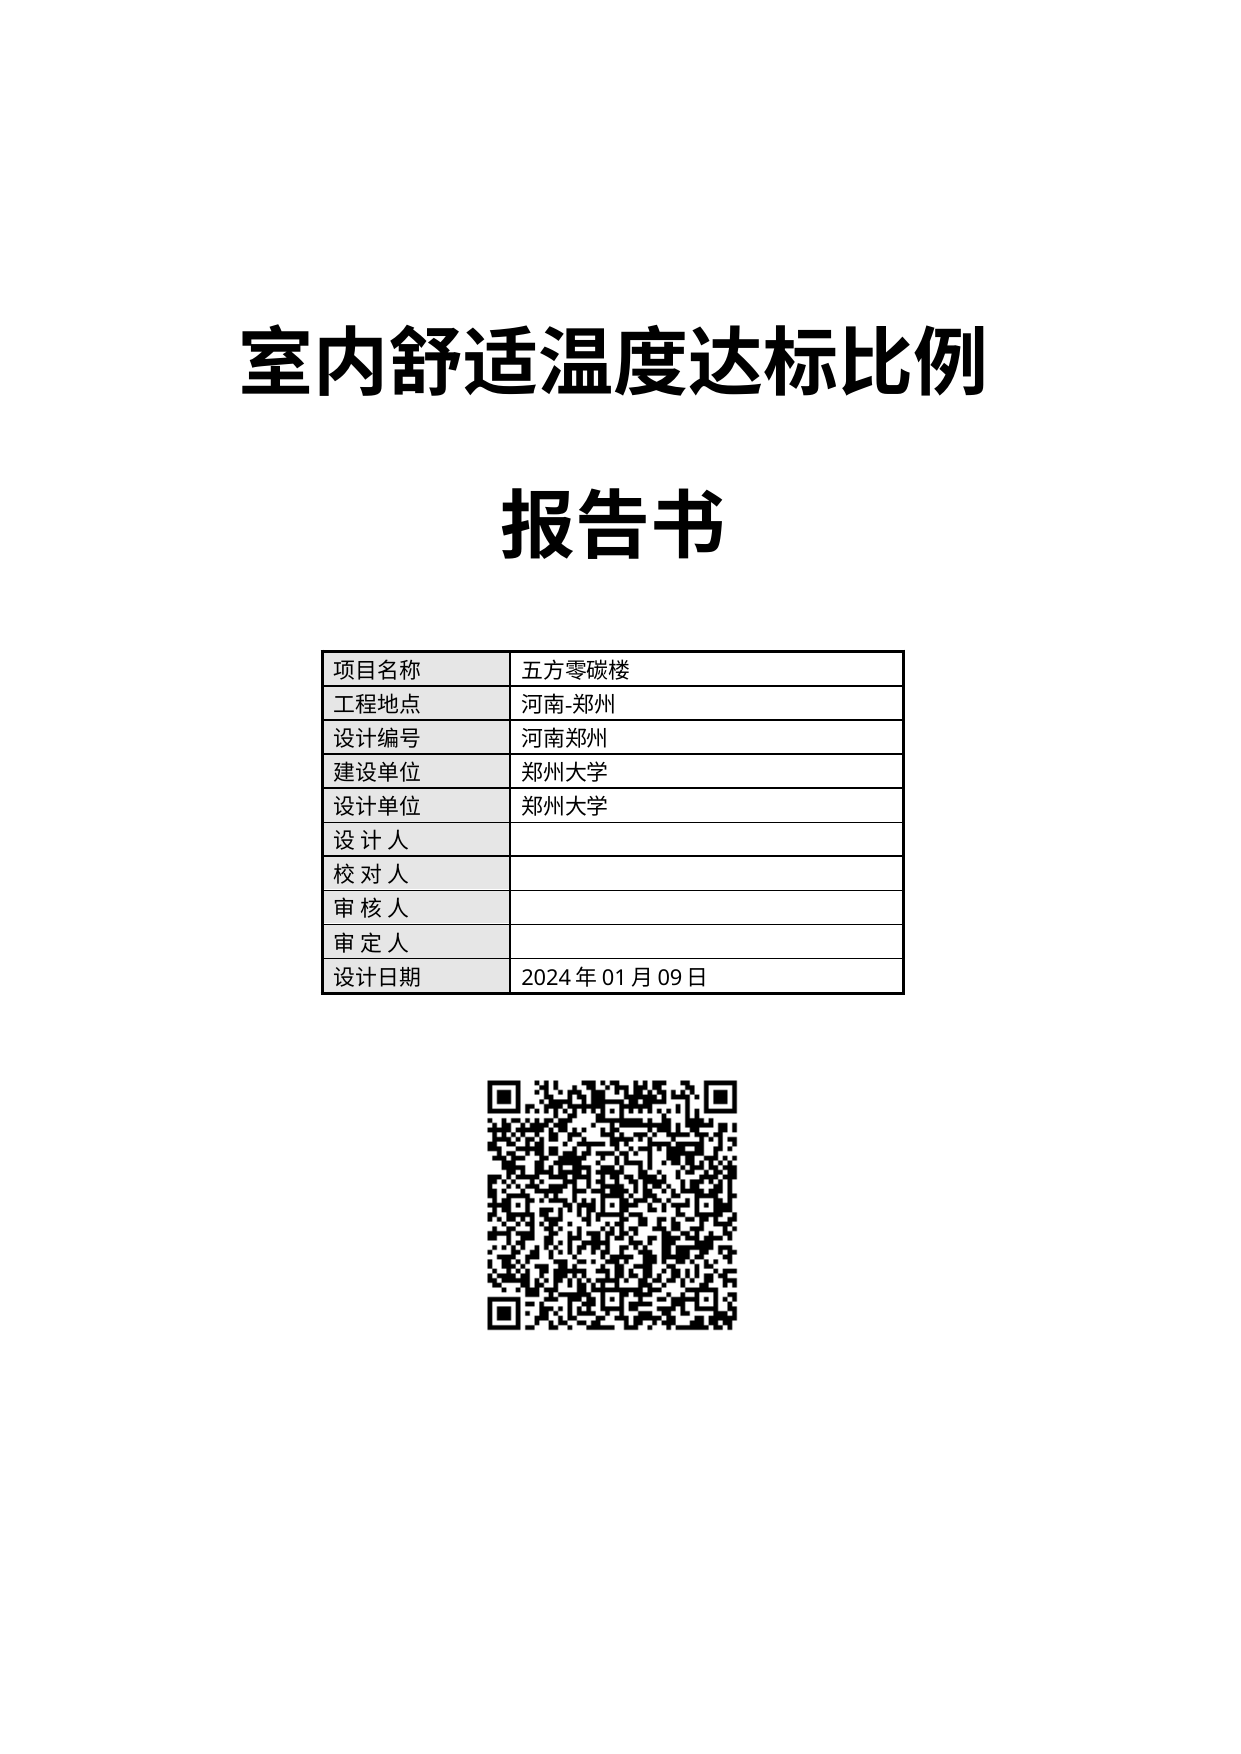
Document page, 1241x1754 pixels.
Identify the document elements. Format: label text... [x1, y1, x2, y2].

table_cell 河南-郑州 [511, 687, 902, 719]
table_cell 审 定 人 [324, 925, 509, 958]
table_cell 审 核 人 [324, 891, 509, 923]
table_cell 郑州大学 [511, 789, 902, 821]
table_cell 河南郑州 [511, 721, 902, 753]
table_cell 建设单位 [324, 755, 509, 787]
table_cell 校 对 人 [324, 857, 509, 889]
table_cell 设计单位 [324, 789, 509, 821]
table_cell 工程地点 [324, 687, 509, 719]
table_cell [511, 925, 902, 958]
table_header 五方零碳楼 [511, 653, 902, 685]
table_header 项目名称 [324, 653, 509, 685]
table_cell [511, 857, 902, 889]
table_cell 郑州大学 [511, 755, 902, 787]
text 报告书 [148, 454, 1078, 584]
table_cell [511, 823, 902, 855]
table_cell [511, 891, 902, 923]
table_cell 2024年01月09日 [511, 959, 902, 992]
picture [469, 1063, 756, 1349]
table_cell 设计日期 [324, 959, 509, 992]
table_cell 设计编号 [324, 721, 509, 753]
text 室内舒适温度达标比例 [148, 292, 1078, 422]
table_cell 设 计 人 [324, 823, 509, 855]
